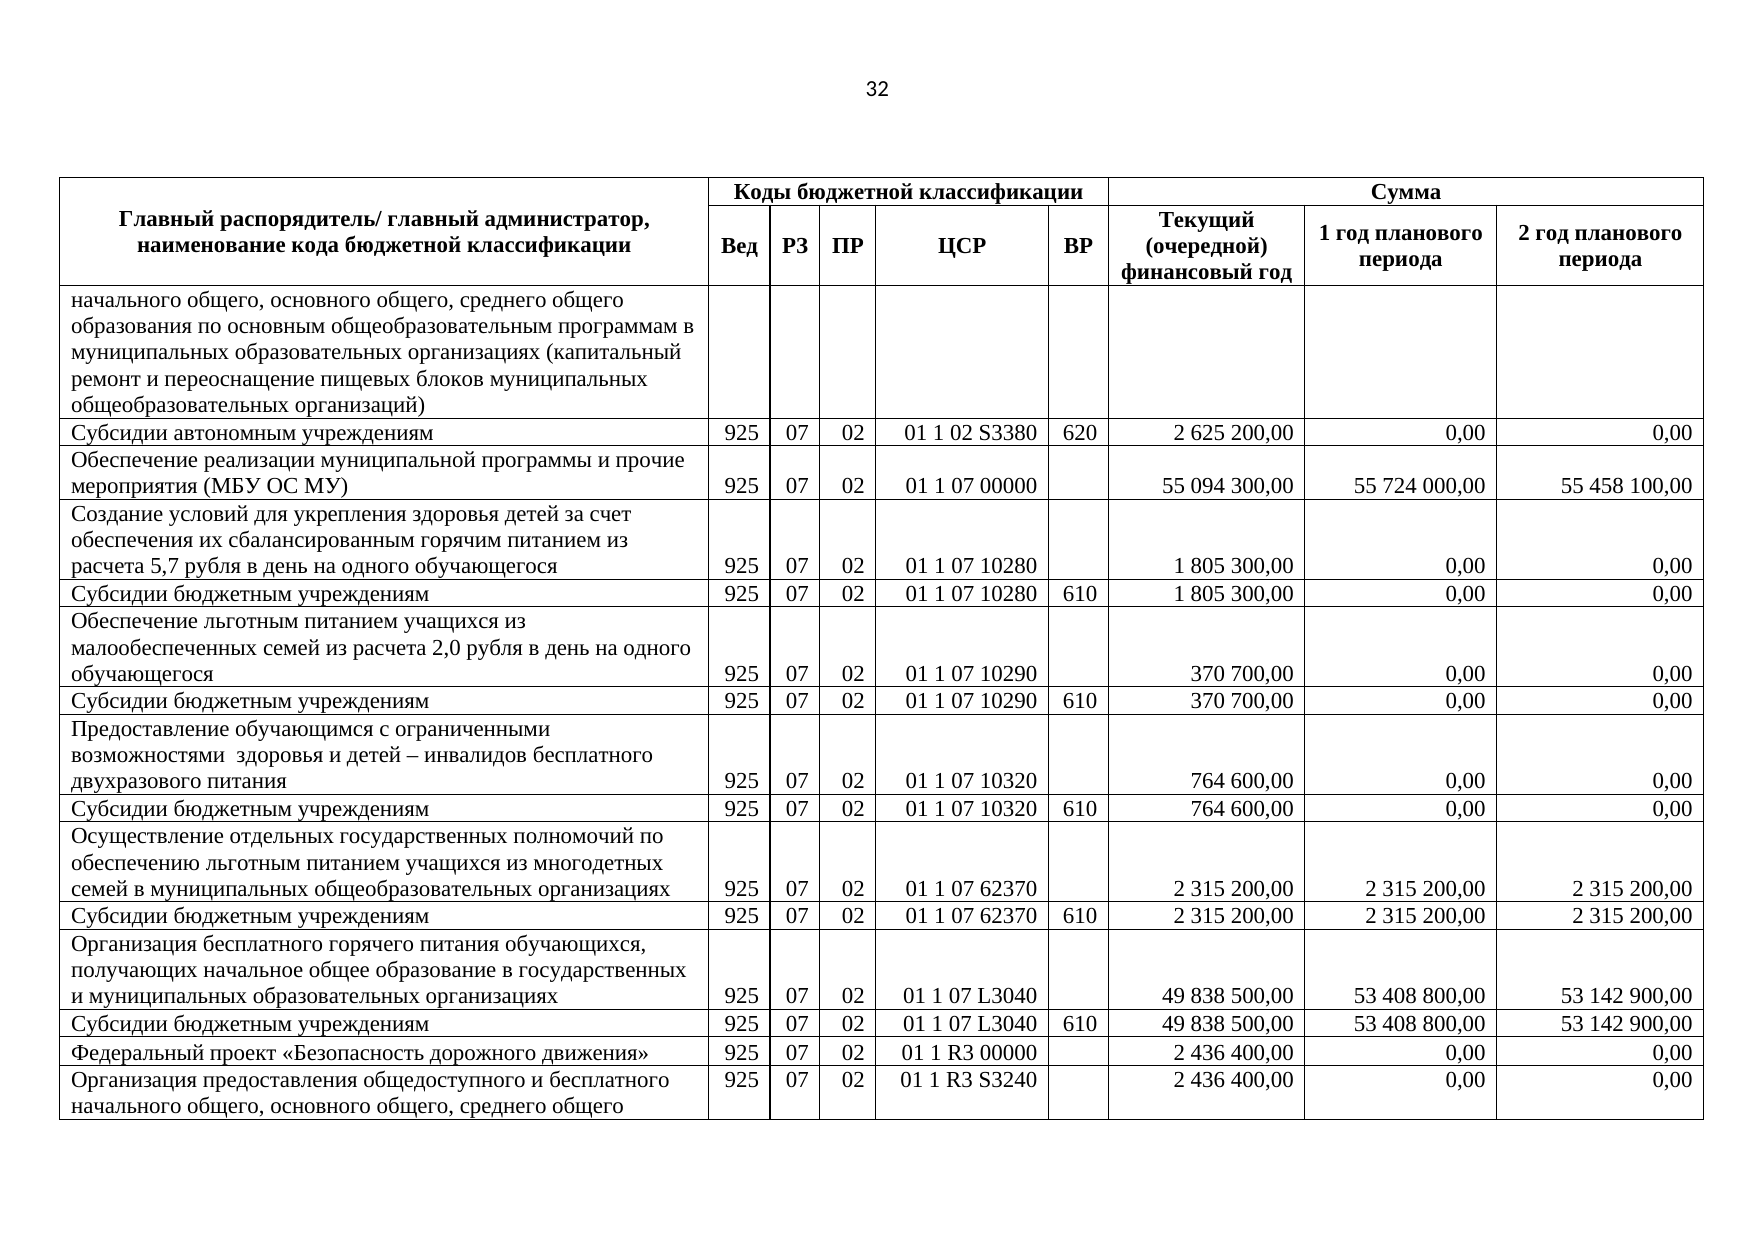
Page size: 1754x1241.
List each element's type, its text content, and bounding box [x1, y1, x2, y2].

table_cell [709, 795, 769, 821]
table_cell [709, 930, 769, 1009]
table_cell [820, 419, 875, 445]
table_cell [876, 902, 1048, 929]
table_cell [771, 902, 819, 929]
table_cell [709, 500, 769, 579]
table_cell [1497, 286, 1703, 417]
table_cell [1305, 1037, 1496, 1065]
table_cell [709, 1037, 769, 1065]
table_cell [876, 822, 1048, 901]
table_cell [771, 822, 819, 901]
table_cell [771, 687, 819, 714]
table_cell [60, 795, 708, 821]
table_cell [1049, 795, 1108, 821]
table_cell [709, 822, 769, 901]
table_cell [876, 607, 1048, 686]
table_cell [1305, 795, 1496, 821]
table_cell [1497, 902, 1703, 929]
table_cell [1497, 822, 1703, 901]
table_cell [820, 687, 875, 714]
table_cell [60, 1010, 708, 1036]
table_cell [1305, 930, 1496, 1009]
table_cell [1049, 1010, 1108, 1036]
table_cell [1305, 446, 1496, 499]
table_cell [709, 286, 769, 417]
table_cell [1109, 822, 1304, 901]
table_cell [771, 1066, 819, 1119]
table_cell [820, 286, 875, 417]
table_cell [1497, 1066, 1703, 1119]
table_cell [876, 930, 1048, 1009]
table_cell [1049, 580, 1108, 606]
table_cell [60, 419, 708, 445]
table_cell Вед [709, 206, 769, 285]
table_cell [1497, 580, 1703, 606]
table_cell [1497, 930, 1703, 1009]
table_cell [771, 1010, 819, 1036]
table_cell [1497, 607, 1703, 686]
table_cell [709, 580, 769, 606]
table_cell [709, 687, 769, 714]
table_cell ПР [820, 206, 875, 285]
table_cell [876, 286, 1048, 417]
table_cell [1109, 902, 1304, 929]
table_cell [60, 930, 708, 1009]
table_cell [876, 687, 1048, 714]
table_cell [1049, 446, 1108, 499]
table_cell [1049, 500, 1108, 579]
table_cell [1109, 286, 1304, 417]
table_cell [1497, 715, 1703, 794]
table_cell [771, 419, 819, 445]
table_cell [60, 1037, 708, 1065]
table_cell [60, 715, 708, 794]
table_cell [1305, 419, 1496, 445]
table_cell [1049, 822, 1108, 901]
table_header Коды бюджетной классификации [709, 178, 1108, 204]
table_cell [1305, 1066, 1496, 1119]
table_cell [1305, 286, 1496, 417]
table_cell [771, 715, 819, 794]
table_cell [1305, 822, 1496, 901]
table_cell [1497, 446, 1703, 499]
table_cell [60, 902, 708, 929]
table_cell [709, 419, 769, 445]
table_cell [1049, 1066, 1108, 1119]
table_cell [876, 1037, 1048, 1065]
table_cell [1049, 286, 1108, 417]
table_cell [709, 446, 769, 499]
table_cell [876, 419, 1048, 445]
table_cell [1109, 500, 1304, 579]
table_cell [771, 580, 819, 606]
table_cell ВР [1049, 206, 1108, 285]
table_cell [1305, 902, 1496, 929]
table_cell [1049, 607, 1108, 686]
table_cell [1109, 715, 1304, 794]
table_cell 2 год планового периода [1497, 206, 1703, 285]
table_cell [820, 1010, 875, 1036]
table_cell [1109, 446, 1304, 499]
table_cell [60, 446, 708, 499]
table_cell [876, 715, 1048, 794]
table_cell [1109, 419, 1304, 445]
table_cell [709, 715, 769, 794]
table_cell ЦСР [876, 206, 1048, 285]
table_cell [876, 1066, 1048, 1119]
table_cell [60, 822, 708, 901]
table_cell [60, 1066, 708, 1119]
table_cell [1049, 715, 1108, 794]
table_cell 1 год планового периода [1305, 206, 1496, 285]
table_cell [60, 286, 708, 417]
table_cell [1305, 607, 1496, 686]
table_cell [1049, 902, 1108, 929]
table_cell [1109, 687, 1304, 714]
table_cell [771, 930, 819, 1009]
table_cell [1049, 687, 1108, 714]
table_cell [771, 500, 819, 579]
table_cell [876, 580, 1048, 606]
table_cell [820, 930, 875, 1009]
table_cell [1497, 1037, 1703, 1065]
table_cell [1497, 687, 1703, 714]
table_cell Текущий (очередной) финансовый год [1109, 206, 1304, 285]
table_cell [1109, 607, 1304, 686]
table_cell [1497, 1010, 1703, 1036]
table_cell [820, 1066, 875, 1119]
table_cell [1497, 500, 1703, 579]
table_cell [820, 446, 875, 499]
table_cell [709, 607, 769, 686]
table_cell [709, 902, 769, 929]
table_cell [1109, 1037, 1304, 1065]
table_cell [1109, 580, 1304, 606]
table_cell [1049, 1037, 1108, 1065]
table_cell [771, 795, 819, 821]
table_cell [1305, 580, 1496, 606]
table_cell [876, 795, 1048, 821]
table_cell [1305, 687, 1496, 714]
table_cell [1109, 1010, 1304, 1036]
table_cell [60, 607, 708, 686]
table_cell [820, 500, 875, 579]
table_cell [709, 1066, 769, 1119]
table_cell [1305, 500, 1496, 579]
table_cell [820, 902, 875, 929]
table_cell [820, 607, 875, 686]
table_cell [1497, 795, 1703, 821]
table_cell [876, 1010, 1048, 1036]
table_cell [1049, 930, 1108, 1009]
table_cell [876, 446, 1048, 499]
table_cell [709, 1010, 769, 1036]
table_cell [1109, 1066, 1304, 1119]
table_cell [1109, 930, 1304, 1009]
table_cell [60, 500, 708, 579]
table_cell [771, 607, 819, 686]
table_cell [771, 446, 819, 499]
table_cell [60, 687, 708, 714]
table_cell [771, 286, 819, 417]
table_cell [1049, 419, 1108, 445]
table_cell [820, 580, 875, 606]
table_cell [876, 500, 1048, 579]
table_header Сумма [1109, 178, 1703, 204]
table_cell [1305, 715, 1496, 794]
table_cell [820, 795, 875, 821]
table_cell РЗ [771, 206, 819, 285]
table_header Главный распорядитель/ главный администратор, наименование кода бюджетной классификации [60, 178, 708, 285]
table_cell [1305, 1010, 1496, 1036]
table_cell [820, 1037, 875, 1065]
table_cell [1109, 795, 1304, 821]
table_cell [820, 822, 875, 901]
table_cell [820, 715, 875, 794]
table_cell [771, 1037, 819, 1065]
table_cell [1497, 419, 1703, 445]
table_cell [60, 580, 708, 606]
